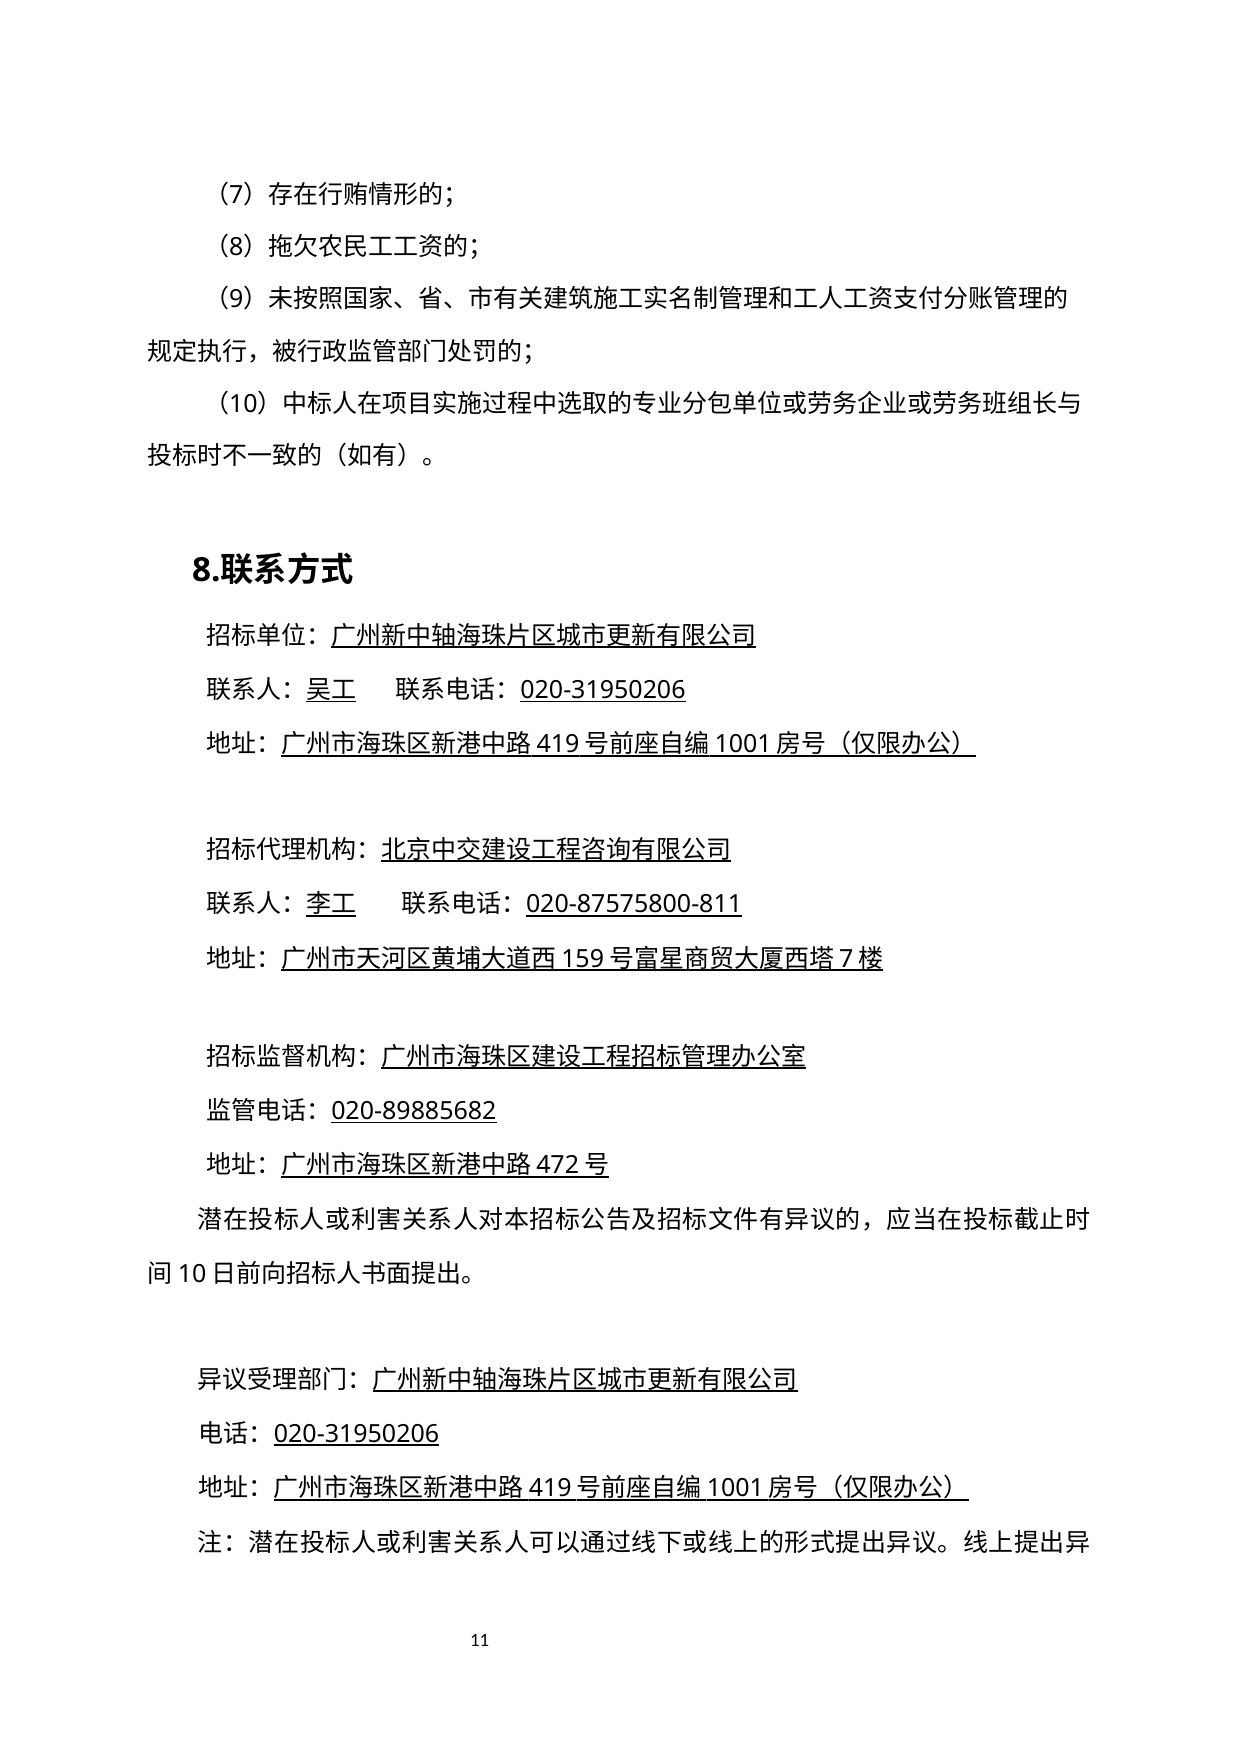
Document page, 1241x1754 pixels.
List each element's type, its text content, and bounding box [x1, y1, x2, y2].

text 异议受理部门：广州新中轴海珠片区城市更新有限公司 [148, 1359, 1092, 1395]
text 地址：广州市海珠区新港中路472号 [148, 1145, 1092, 1181]
text 联系人：李工 联系电话：020-87575800-811 [148, 884, 1092, 920]
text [148, 1522, 1092, 1558]
text 电话：020-31950206 [199, 1413, 1092, 1450]
text （9）未按照国家、省、市有关建筑施工实名制管理和工人工资支付分账管理的规定执行，被行政监管部门处罚的； [148, 266, 1092, 370]
text 监管电话：020-89885682 [148, 1091, 1092, 1127]
text （10）中标人在项目实施过程中选取的专业分包单位或劳务企业或劳务班组长与投标时不一致的（如有）。 [148, 370, 1092, 474]
text （8）拖欠农民工工资的； [148, 214, 1092, 266]
text 联系人：吴工 联系电话：020-31950206 [148, 669, 1092, 706]
text 地址：广州市海珠区新港中路419号前座自编1001房号（仅限办公） [173, 724, 1092, 760]
text 地址：广州市海珠区新港中路419号前座自编1001房号（仅限办公） [199, 1468, 1092, 1504]
text 招标单位：广州新中轴海珠片区城市更新有限公司 [148, 615, 1092, 651]
text 潜在投标人或利害关系人对本招标公告及招标文件有异议的，应当在投标截止时间10日前向招标人书面提出。 [148, 1199, 1092, 1290]
text 招标代理机构：北京中交建设工程咨询有限公司 [148, 829, 1092, 866]
text （7）存在行贿情形的； [148, 162, 1092, 214]
text 地址：广州市天河区黄埔大道西159号富星商贸大厦西塔7楼 [148, 938, 1092, 974]
text 招标监督机构：广州市海珠区建设工程招标管理办公室 [148, 1036, 1092, 1072]
text 8.联系方式 [148, 543, 1092, 591]
